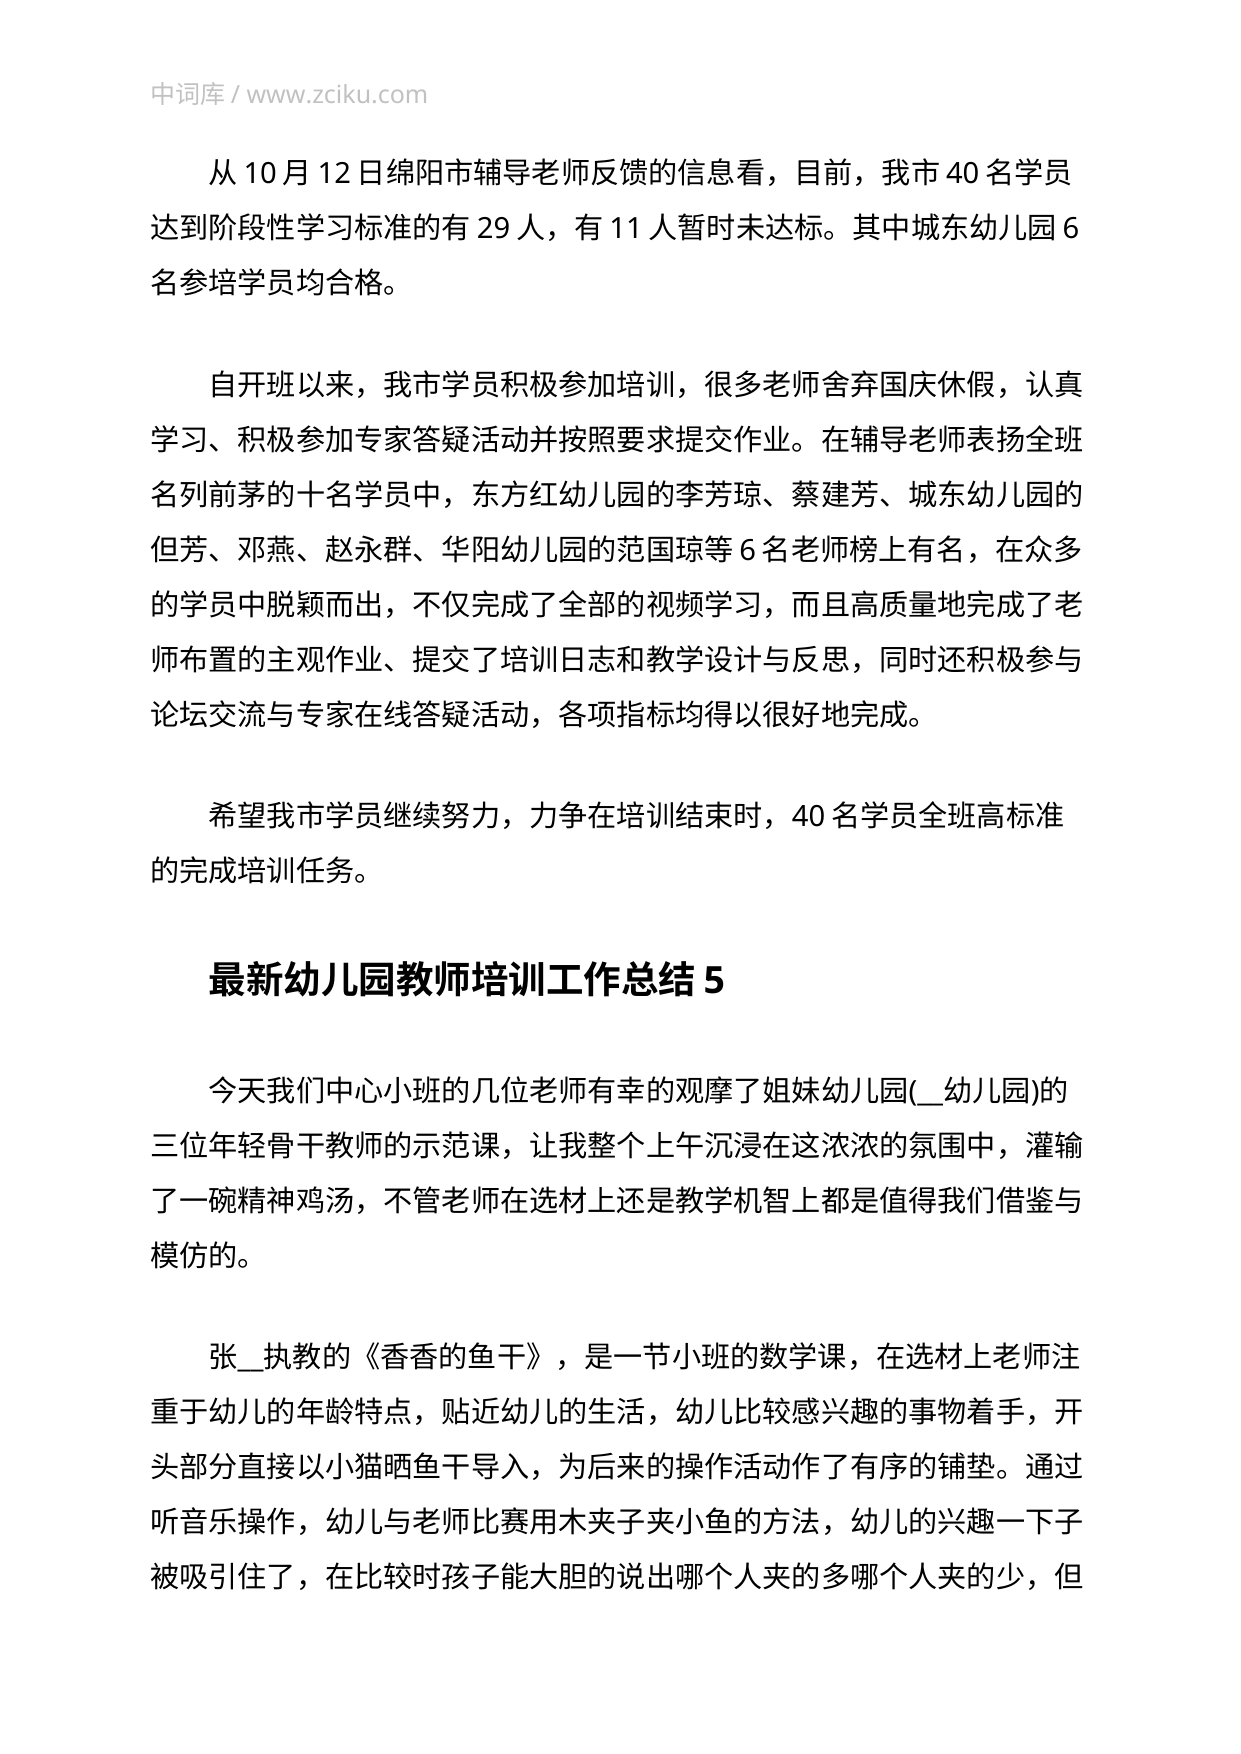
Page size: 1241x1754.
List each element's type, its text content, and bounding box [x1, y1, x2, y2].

text 今天我们中心小班的几位老师有幸的观摩了姐妹幼儿园(__幼儿园)的三位年轻骨干教师的示范课，让我整个上午沉浸在这浓浓的氛围中，灌输了一碗精神鸡汤，不管老师在选材上还是教学机智上都是值得我们借鉴与模仿的。 [150, 1067, 1090, 1274]
text 自开班以来，我市学员积极参加培训，很多老师舍弃国庆休假，认真学习、积极参加专家答疑活动并按照要求提交作业。在辅导老师表扬全班名列前茅的十名学员中，东方红幼儿园的李芳琼、蔡建芳、城东幼儿园的但芳、邓燕、赵永群、华阳幼儿园的范国琼等6名老师榜上有名，在众多的学员中脱颖而出，不仅完成了全部的视频学习，而且高质量地完成了老师布置的主观作业、提交了培训日志和教学设计与反思，同时还积极参与论坛交流与专家在线答疑活动，各项指标均得以很好地完成。 [150, 362, 1090, 733]
text 从10月12日绵阳市辅导老师反馈的信息看，目前，我市40名学员达到阶段性学习标准的有29人，有11人暂时未达标。其中城东幼儿园6名参培学员均合格。 [150, 150, 1090, 302]
text 最新幼儿园教师培训工作总结5 [150, 950, 1090, 1004]
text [150, 1334, 1090, 1596]
text 希望我市学员继续努力，力争在培训结束时，40名学员全班高标准的完成培训任务。 [150, 793, 1090, 890]
